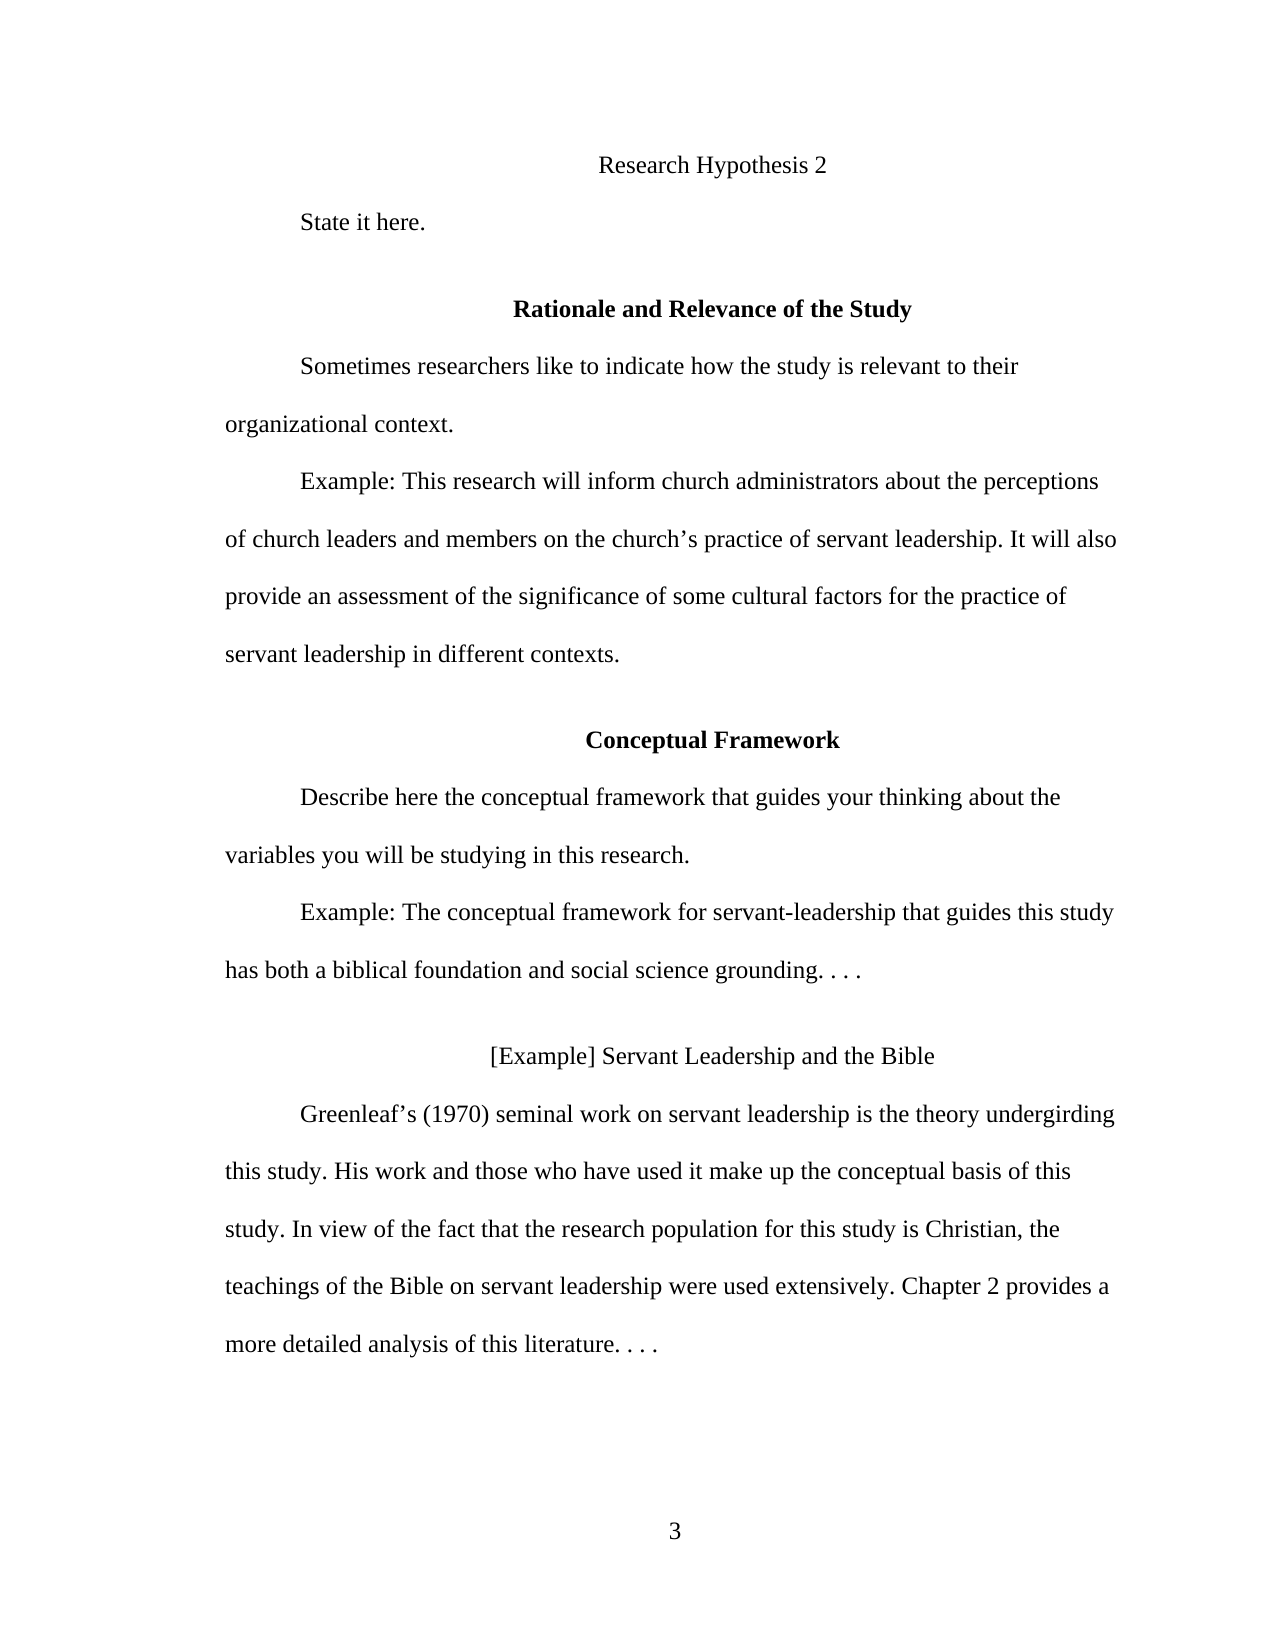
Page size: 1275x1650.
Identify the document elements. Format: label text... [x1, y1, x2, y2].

text Sometimes researchers like to indicate how the study is relevant to their organizational context. [225, 351, 1125, 437]
text Rationale and Relevance of the Study [225, 294, 1125, 322]
text [Example] Servant Leadership and the Bible [225, 1041, 1125, 1070]
text State it here. [225, 207, 1125, 236]
text Example: The conceptual framework for servant-leadership that guides this study has both a biblical foundation and social science grounding. . . . [225, 897, 1125, 984]
text Conceptual Framework [225, 725, 1125, 754]
text Example: This research will inform church administrators about the perceptions of church leaders and members on the church’s practice of servant leadership. It will also provide an assessment of the significance of some cultural factors for the practice of servant leadership in different contexts. [225, 466, 1125, 667]
text Describe here the conceptual framework that guides your thinking about the variables you will be studying in this research. [225, 782, 1125, 869]
text Research Hypothesis 2 [225, 150, 1125, 179]
text Greenleaf’s (1970) seminal work on servant leadership is the theory undergirding this study. His work and those who have used it make up the conceptual basis of this study. In view of the fact that the research population for this study is Christian, the teachings of the Bible on servant leadership were used extensively. Chapter 2 provides a more detailed analysis of this literature. . . . [225, 1099, 1125, 1357]
